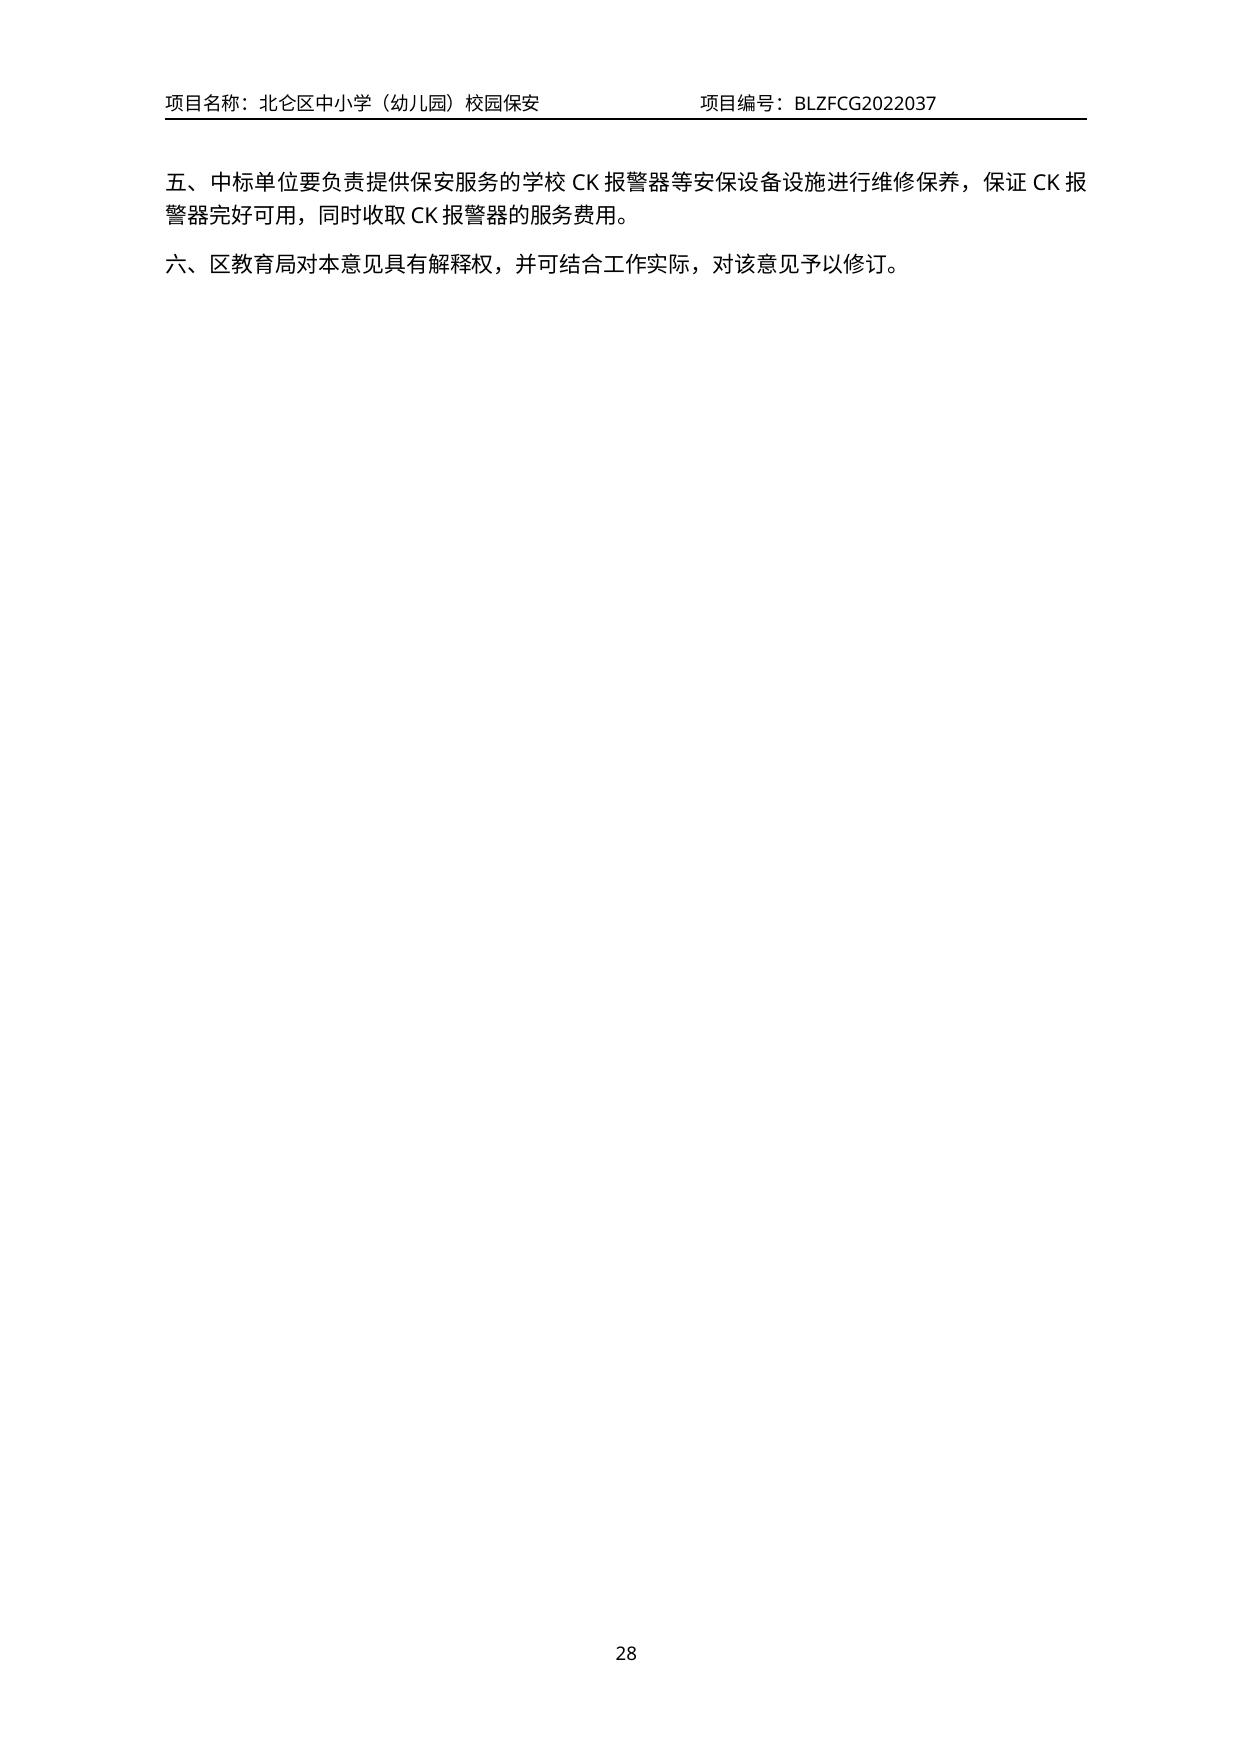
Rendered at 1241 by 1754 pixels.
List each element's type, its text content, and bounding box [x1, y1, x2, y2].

text 五、中标单位要负责提供保安服务的学校CK报警器等安保设备设施进行维修保养，保证CK报警器完好可用，同时收取CK报警器的服务费用。 [165, 165, 1087, 230]
text 六、区教育局对本意见具有解释权，并可结合工作实际，对该意见予以修订。 [165, 246, 1087, 279]
